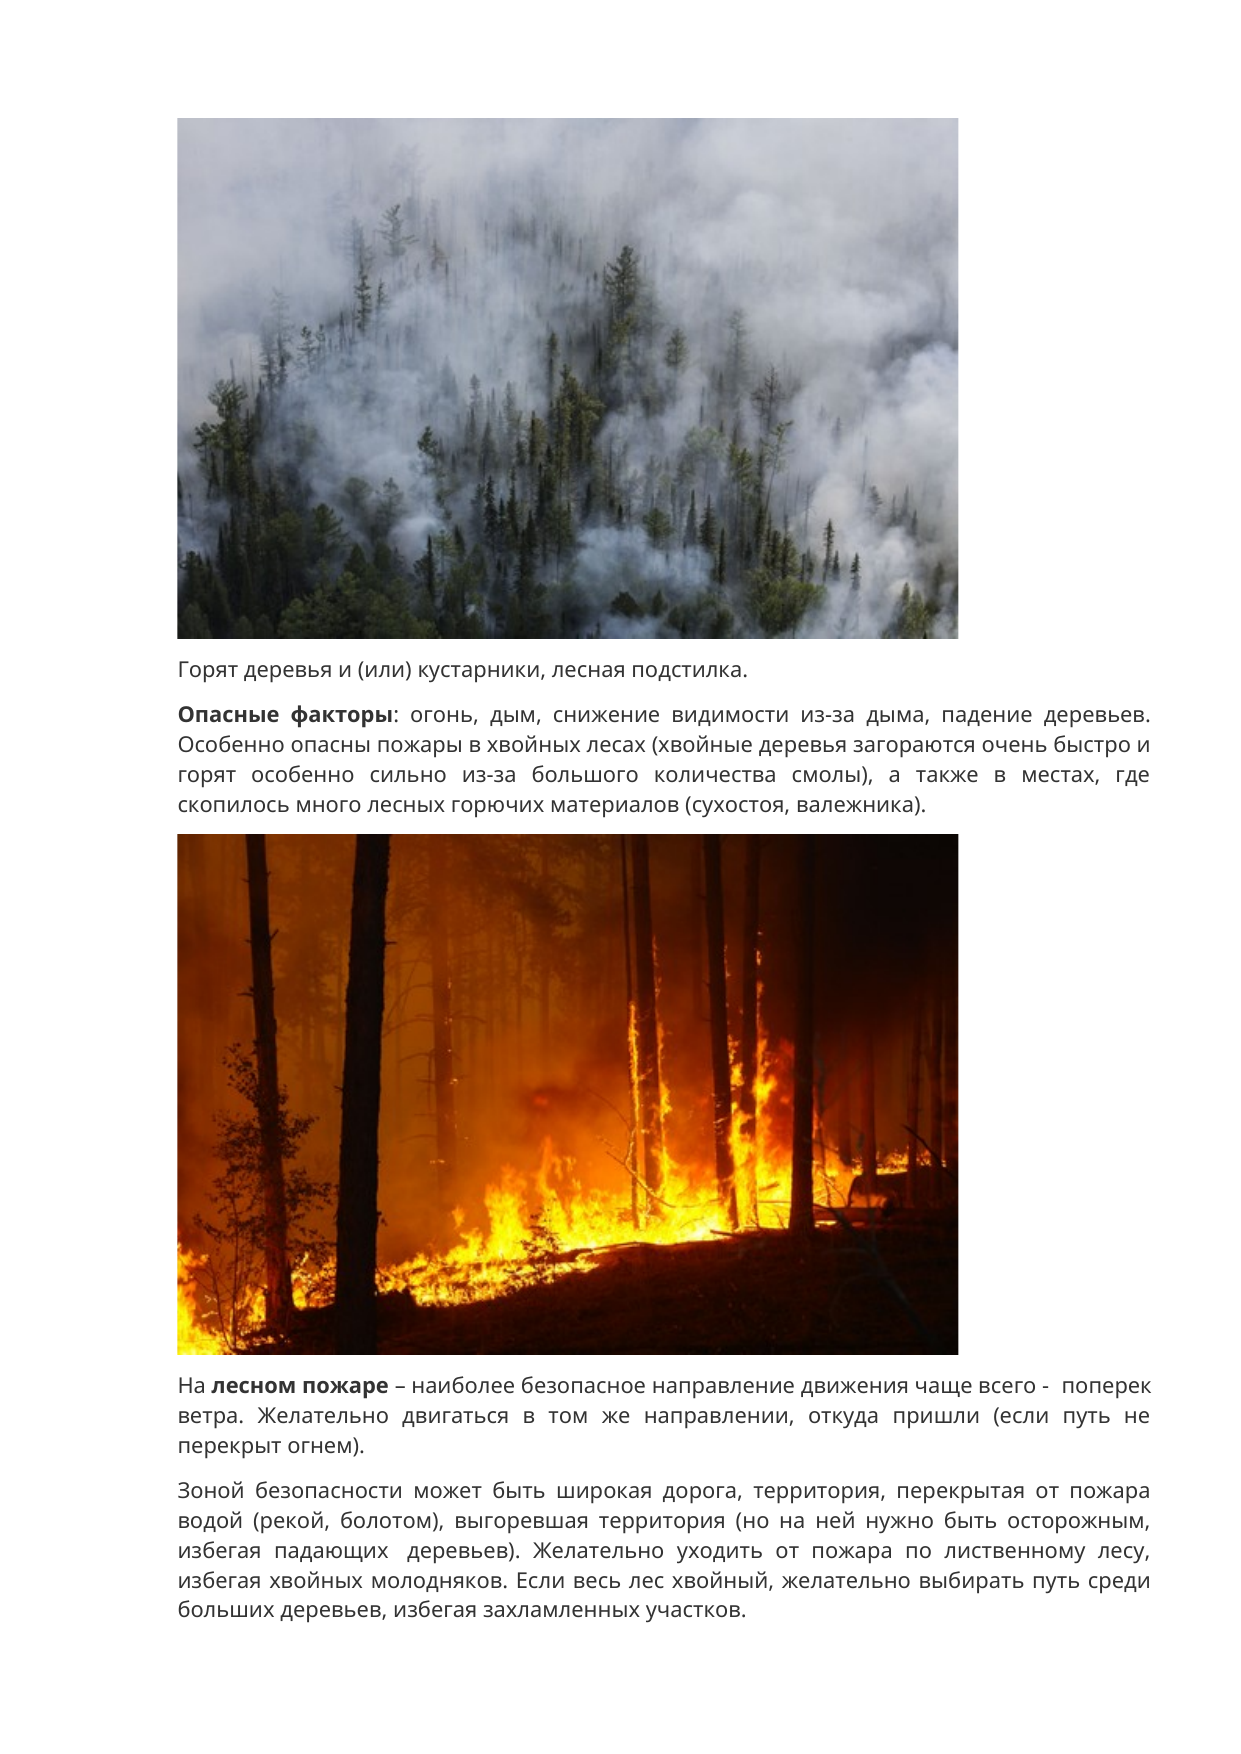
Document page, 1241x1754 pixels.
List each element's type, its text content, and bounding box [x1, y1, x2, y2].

picture [177, 834, 959, 1355]
text Зоной безопасности может быть широкая дорога, территория, перекрытая от пожара водой (рекой, болотом), выгоревшая территория (но на ней нужно быть осторожным, избегая падающих деревьев). Желательно уходить от пожара по лиственному лесу, избегая хвойных молодняков. Если весь лес хвойный, желательно выбирать путь среди больших деревьев, избегая захламленных участков. [177, 1475, 1152, 1624]
picture [177, 118, 959, 639]
text Горят деревья и (или) кустарники, лесная подстилка. [177, 654, 1152, 684]
text Опасные факторы: огонь, дым, снижение видимости из-за дыма, падение деревьев. Особенно опасны пожары в хвойных лесах (хвойные деревья загораются очень быстро и горят особенно сильно из-за большого количества смолы), а также в местах, где скопилось много лесных горючих материалов (сухостоя, валежника). [177, 699, 1152, 819]
text На лесном пожаре – наиболее безопасное направление движения чаще всего - поперек ветра. Желательно двигаться в том же направлении, откуда пришли (если путь не перекрыт огнем). [177, 1370, 1152, 1459]
